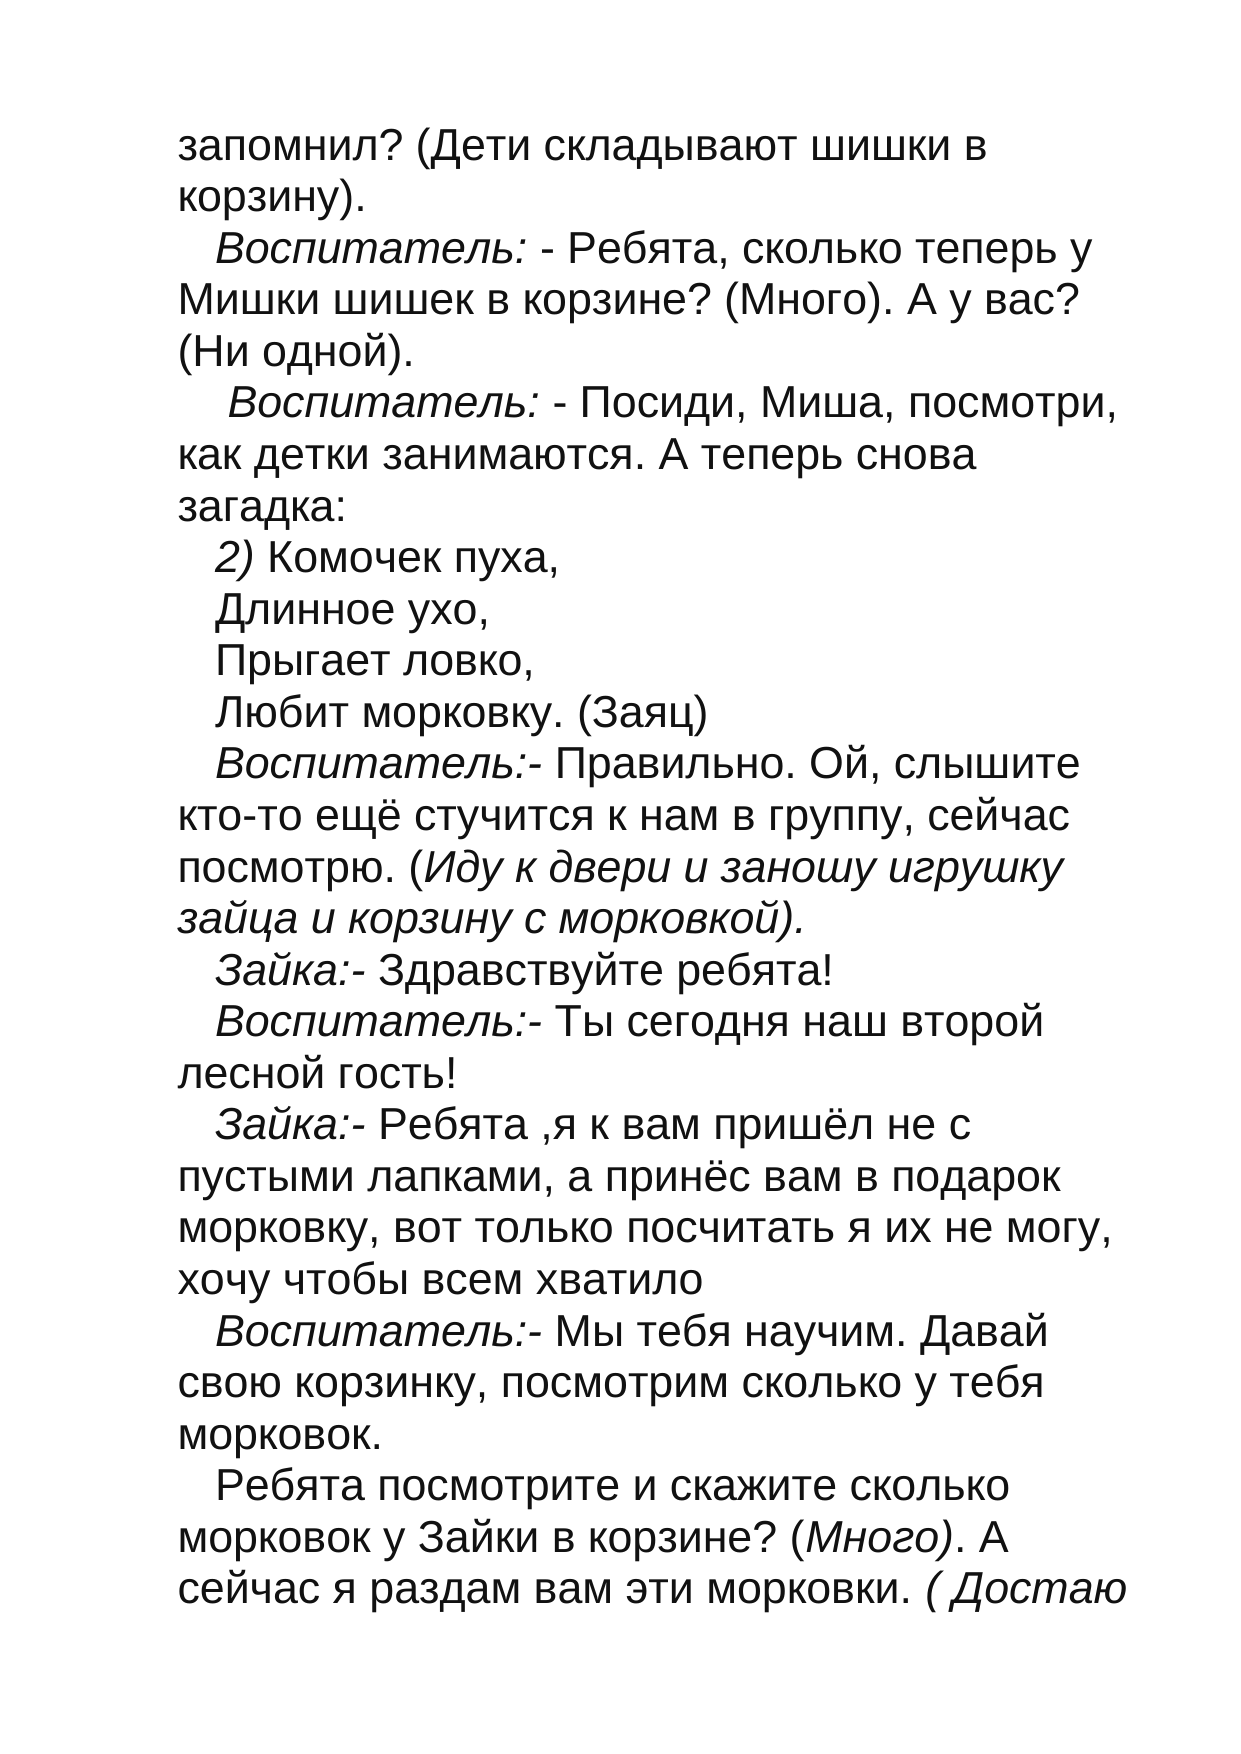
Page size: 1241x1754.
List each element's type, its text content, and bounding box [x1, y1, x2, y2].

text Воспитатель:- Ты сегодня наш второй лесной гость! [177, 995, 1152, 1098]
text Воспитатель:- Правильно. Ой, слышите кто-то ещё стучится к нам в группу, сейчас посмотрю. (Иду к двери и заношу игрушку зайца и корзину с морковкой). [177, 737, 1152, 943]
text Воспитатель: - Ребята, сколько теперь у Мишки шишек в корзине? (Много). А у вас? (Ни одной). [177, 221, 1152, 376]
text 2) Комочек пуха, [177, 531, 1152, 582]
text Зайка:- Здравствуйте ребята! [177, 943, 1152, 995]
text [177, 118, 1152, 221]
text Зайка:- Ребята ,я к вам пришёл не с пустыми лапками, а принёс вам в подарок морковку, вот только посчитать я их не могу, хочу чтобы всем хватило [177, 1098, 1152, 1304]
text Прыгает ловко, [177, 634, 1152, 685]
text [177, 1459, 1152, 1613]
text Воспитатель:- Мы тебя научим. Давай свою корзинку, посмотрим сколько у тебя морковок. [177, 1304, 1152, 1459]
text Воспитатель: - Посиди, Миша, посмотри, как детки занимаются. А теперь снова загадка: [177, 376, 1152, 531]
text Длинное ухо, [177, 582, 1152, 634]
text Любит морковку. (Заяц) [177, 685, 1152, 737]
